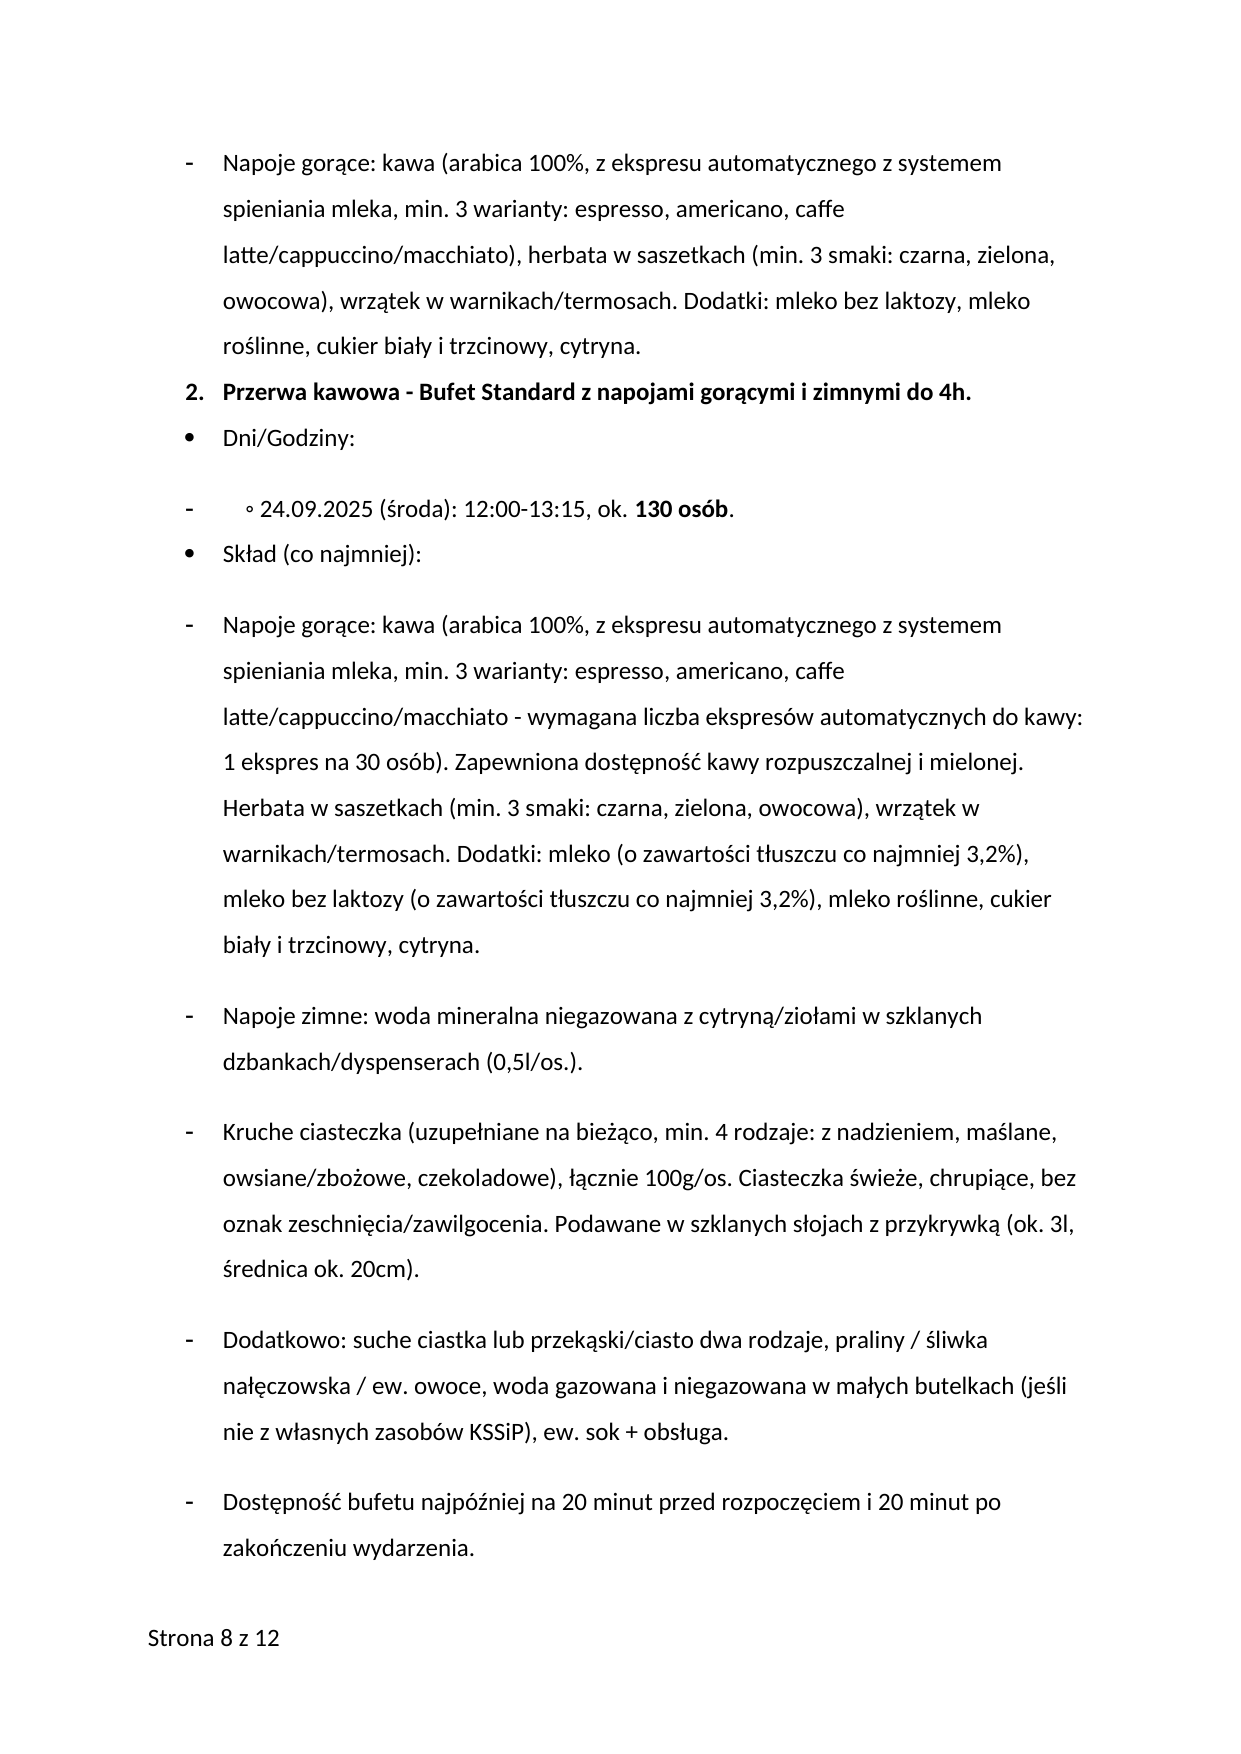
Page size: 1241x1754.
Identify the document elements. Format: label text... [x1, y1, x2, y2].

subtitle ◦ 24.09.2025 (środa): 12:00-13:15, ok. 130 osób. [185, 493, 1093, 523]
subtitle Dni/Godziny: [185, 422, 1093, 452]
subtitle Napoje zimne: woda mineralna niegazowana z cytryną/ziołami w szklanych dzbankach/dyspenserach (0,5l/os.). [185, 1000, 1093, 1076]
subtitle Napoje gorące: kawa (arabica 100%, z ekspresu automatycznego z systemem spieniania mleka, min. 3 warianty: espresso, americano, caffe latte/cappuccino/macchiato - wymagana liczba ekspresów automatycznych do kawy: 1 ekspres na 30 osób). Zapewniona dostępność kawy rozpuszczalnej i mielonej. Herbata w saszetkach (min. 3 smaki: czarna, zielona, owocowa), wrzątek w warnikach/termosach. Dodatki: mleko (o zawartości tłuszczu co najmniej 3,2%), mleko bez laktozy (o zawartości tłuszczu co najmniej 3,2%), mleko roślinne, cukier biały i trzcinowy, cytryna. [185, 609, 1093, 960]
subtitle Przerwa kawowa - Bufet Standard z napojami gorącymi i zimnymi do 4h. [185, 376, 1093, 407]
subtitle Kruche ciasteczka (uzupełniane na bieżąco, min. 4 rodzaje: z nadzieniem, maślane, owsiane/zbożowe, czekoladowe), łącznie 100g/os. Ciasteczka świeże, chrupiące, bez oznak zeschnięcia/zawilgocenia. Podawane w szklanych słojach z przykrywką (ok. 3l, średnica ok. 20cm). [185, 1116, 1093, 1284]
subtitle Skład (co najmniej): [185, 538, 1093, 569]
subtitle Dostępność bufetu najpóźniej na 20 minut przed rozpoczęciem i 20 minut po zakończeniu wydarzenia. [185, 1487, 1093, 1563]
subtitle Napoje gorące: kawa (arabica 100%, z ekspresu automatycznego z systemem spieniania mleka, min. 3 warianty: espresso, americano, caffe latte/cappuccino/macchiato), herbata w saszetkach (min. 3 smaki: czarna, zielona, owocowa), wrzątek w warnikach/termosach. Dodatki: mleko bez laktozy, mleko roślinne, cukier biały i trzcinowy, cytryna. [185, 148, 1093, 361]
subtitle Dodatkowo: suche ciastka lub przekąski/ciasto dwa rodzaje, praliny / śliwka nałęczowska / ew. owoce, woda gazowana i niegazowana w małych butelkach (jeśli nie z własnych zasobów KSSiP), ew. sok + obsługa. [185, 1324, 1093, 1446]
